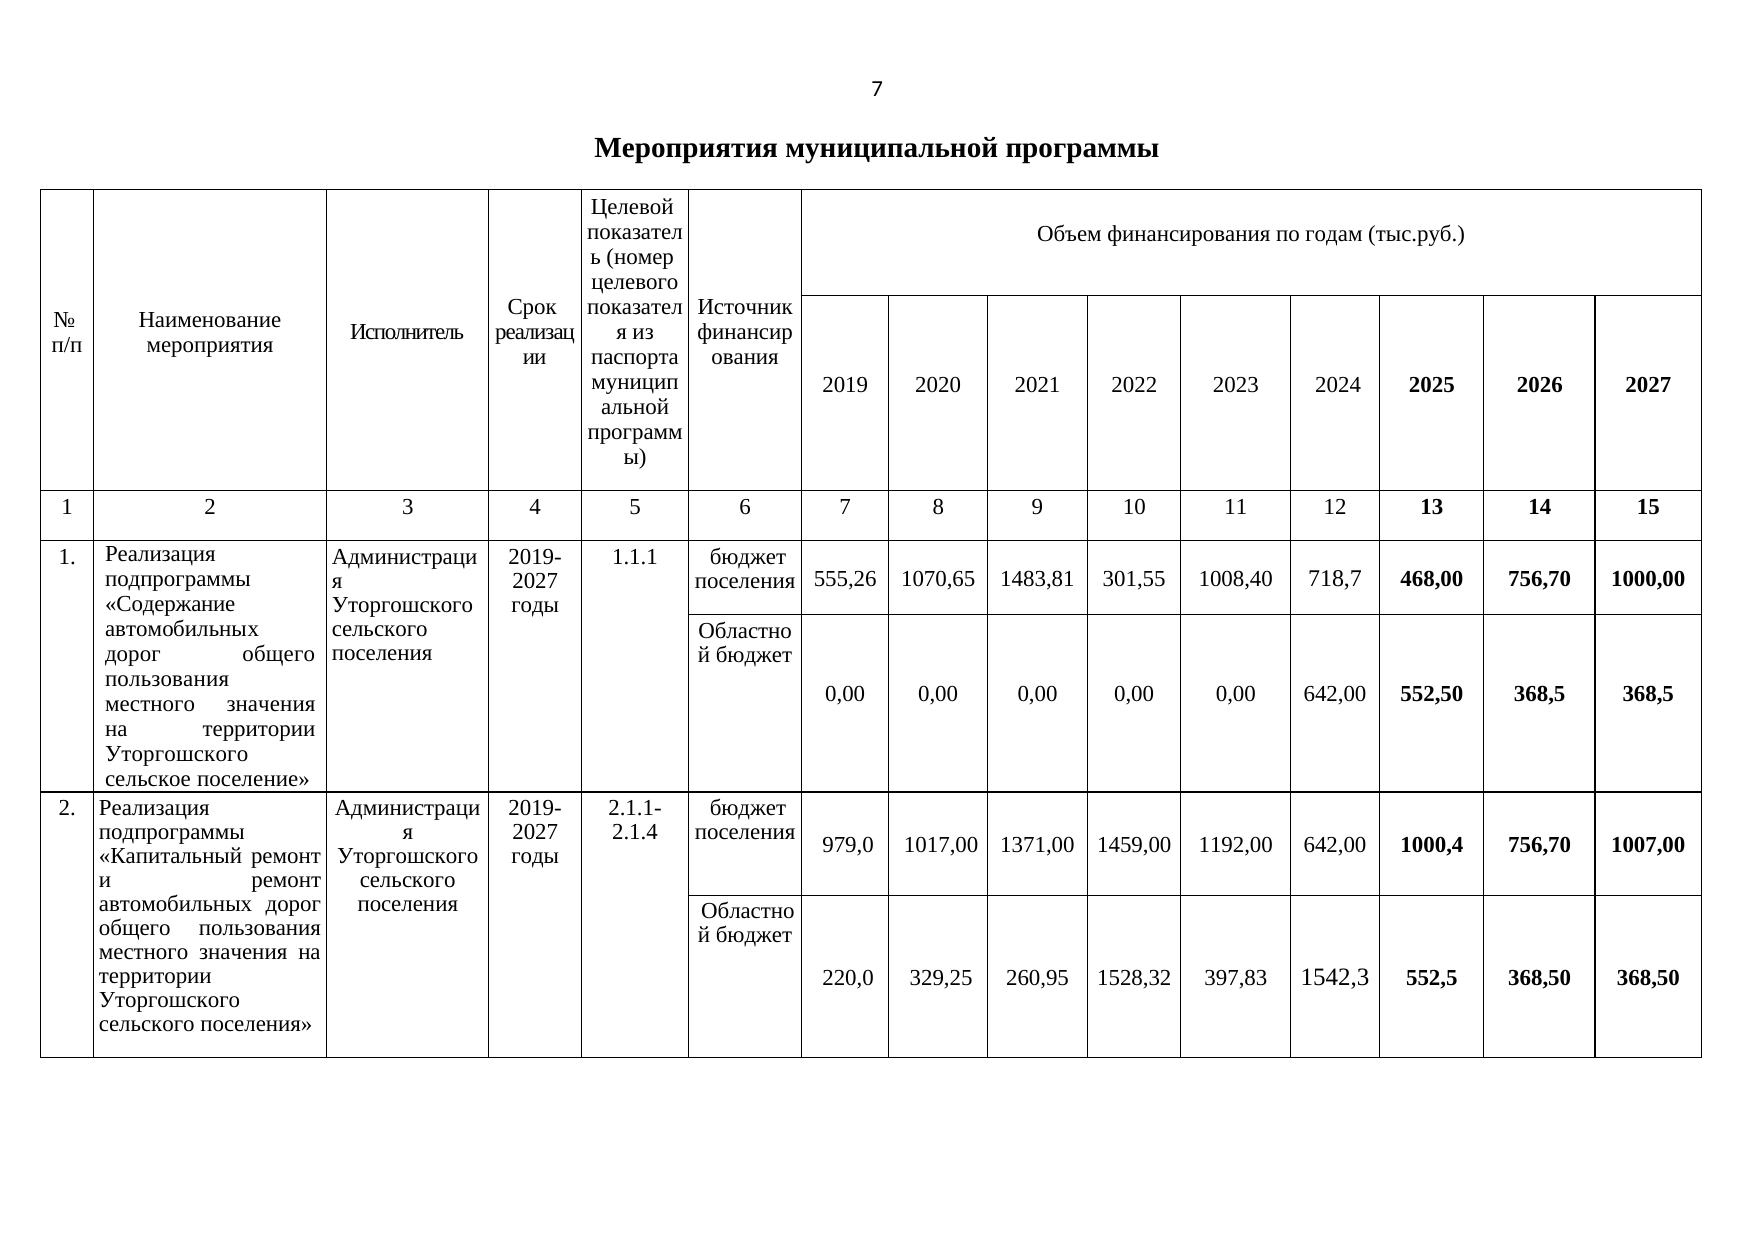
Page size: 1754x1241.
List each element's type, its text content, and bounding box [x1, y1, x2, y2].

table_cell 2019 [802, 296, 888, 490]
table_cell 552,5 [1380, 896, 1483, 1057]
table_cell 2027 [1596, 296, 1701, 490]
table_header № п/п [41, 190, 93, 490]
table_cell 468,00 [1380, 541, 1483, 614]
table_header Источник финансирования [689, 190, 801, 490]
table_cell 13 [1380, 491, 1483, 540]
table_cell 260,95 [988, 896, 1087, 1057]
table_cell 1000,4 [1380, 793, 1483, 894]
table_cell 2021 [988, 296, 1087, 490]
text Мероприятия муниципальной программы [118, 130, 1636, 163]
table_cell 1007,00 [1596, 793, 1701, 894]
table_cell 2026 [1484, 296, 1594, 490]
table_cell 10 [1088, 491, 1180, 540]
table_cell 7 [802, 491, 888, 540]
table_cell 2 [94, 491, 326, 540]
table_cell 2020 [889, 296, 987, 490]
table_cell 368,50 [1596, 896, 1701, 1057]
table_cell 1008,40 [1181, 541, 1290, 614]
table_cell бюджет поселения [689, 793, 801, 894]
table_cell 2.1.1-2.1.4 [582, 793, 688, 1057]
table_header Срок реализации [489, 190, 581, 490]
table_cell 979,0 [802, 793, 888, 894]
table_cell Администрация Уторгошского сельского поселения [327, 793, 488, 1057]
table_cell 0,00 [1181, 615, 1290, 791]
table_cell 1 [41, 491, 93, 540]
table_cell 8 [889, 491, 987, 540]
table_cell 1459,00 [1088, 793, 1180, 894]
table_cell 368,5 [1484, 615, 1594, 791]
table_cell 642,00 [1291, 615, 1379, 791]
table_header Объем финансирования по годам (тыс.руб.) [802, 190, 1701, 295]
table_cell 2023 [1181, 296, 1290, 490]
table_cell 0,00 [802, 615, 888, 791]
table_cell 368,50 [1484, 896, 1594, 1057]
table_cell Областной бюджет [689, 896, 801, 1057]
table_cell 15 [1596, 491, 1701, 540]
table_cell 1000,00 [1596, 541, 1701, 614]
table_cell 756,70 [1484, 541, 1594, 614]
table_cell 1192,00 [1181, 793, 1290, 894]
table_cell 1483,81 [988, 541, 1087, 614]
table_cell 1. [41, 541, 93, 791]
table_cell 718,7 [1291, 541, 1379, 614]
table_cell 642,00 [1291, 793, 1379, 894]
table_cell 12 [1291, 491, 1379, 540]
table_cell Реализация подпрограммы «Содержание автомобильных дорог общего пользования местного значения на территории Уторгошского сельское поселение» [94, 541, 326, 791]
table_cell 1.1.1 [582, 541, 688, 791]
table_cell 6 [689, 491, 801, 540]
table_cell 0,00 [889, 615, 987, 791]
table_cell 329,25 [889, 896, 987, 1057]
table_cell 3 [327, 491, 488, 540]
table_cell 397,83 [1181, 896, 1290, 1057]
table_cell 0,00 [988, 615, 1087, 791]
table_cell 2019-2027 годы [489, 793, 581, 1057]
table_cell 1528,32 [1088, 896, 1180, 1057]
table_cell 2022 [1088, 296, 1180, 490]
table_cell 5 [582, 491, 688, 540]
table_cell 2024 [1291, 296, 1379, 490]
table_cell 0,00 [1088, 615, 1180, 791]
table_header Наименование мероприятия [94, 190, 326, 490]
table_cell 301,55 [1088, 541, 1180, 614]
table_cell бюджет поселения [689, 541, 801, 614]
table_cell 11 [1181, 491, 1290, 540]
table_cell 552,50 [1380, 615, 1483, 791]
table_cell Реализация подпрограммы «Капитальный ремонт и ремонт автомобильных дорог общего пользования местного значения на территории Уторгошского сельского поселения» [94, 793, 326, 1057]
table_cell 555,26 [802, 541, 888, 614]
table_cell 1371,00 [988, 793, 1087, 894]
table_cell 2025 [1380, 296, 1483, 490]
table_cell 9 [988, 491, 1087, 540]
table_cell Администрация Уторгошского сельского поселения [327, 541, 488, 791]
table_cell 2019-2027 годы [489, 541, 581, 791]
table_cell 220,0 [802, 896, 888, 1057]
table_header Целевой показатель (номер целевого показателя из паспорта муниципальной программы) [582, 190, 688, 490]
table_header Исполнитель [327, 190, 488, 490]
table_cell 1070,65 [889, 541, 987, 614]
table_cell 368,5 [1596, 615, 1701, 791]
table_cell 4 [489, 491, 581, 540]
table_cell 14 [1484, 491, 1594, 540]
table_cell 1542,3 [1291, 896, 1379, 1057]
table_cell 1017,00 [889, 793, 987, 894]
table_cell 756,70 [1484, 793, 1594, 894]
table_cell 2. [41, 793, 93, 1057]
table_cell Областной бюджет [689, 615, 801, 791]
